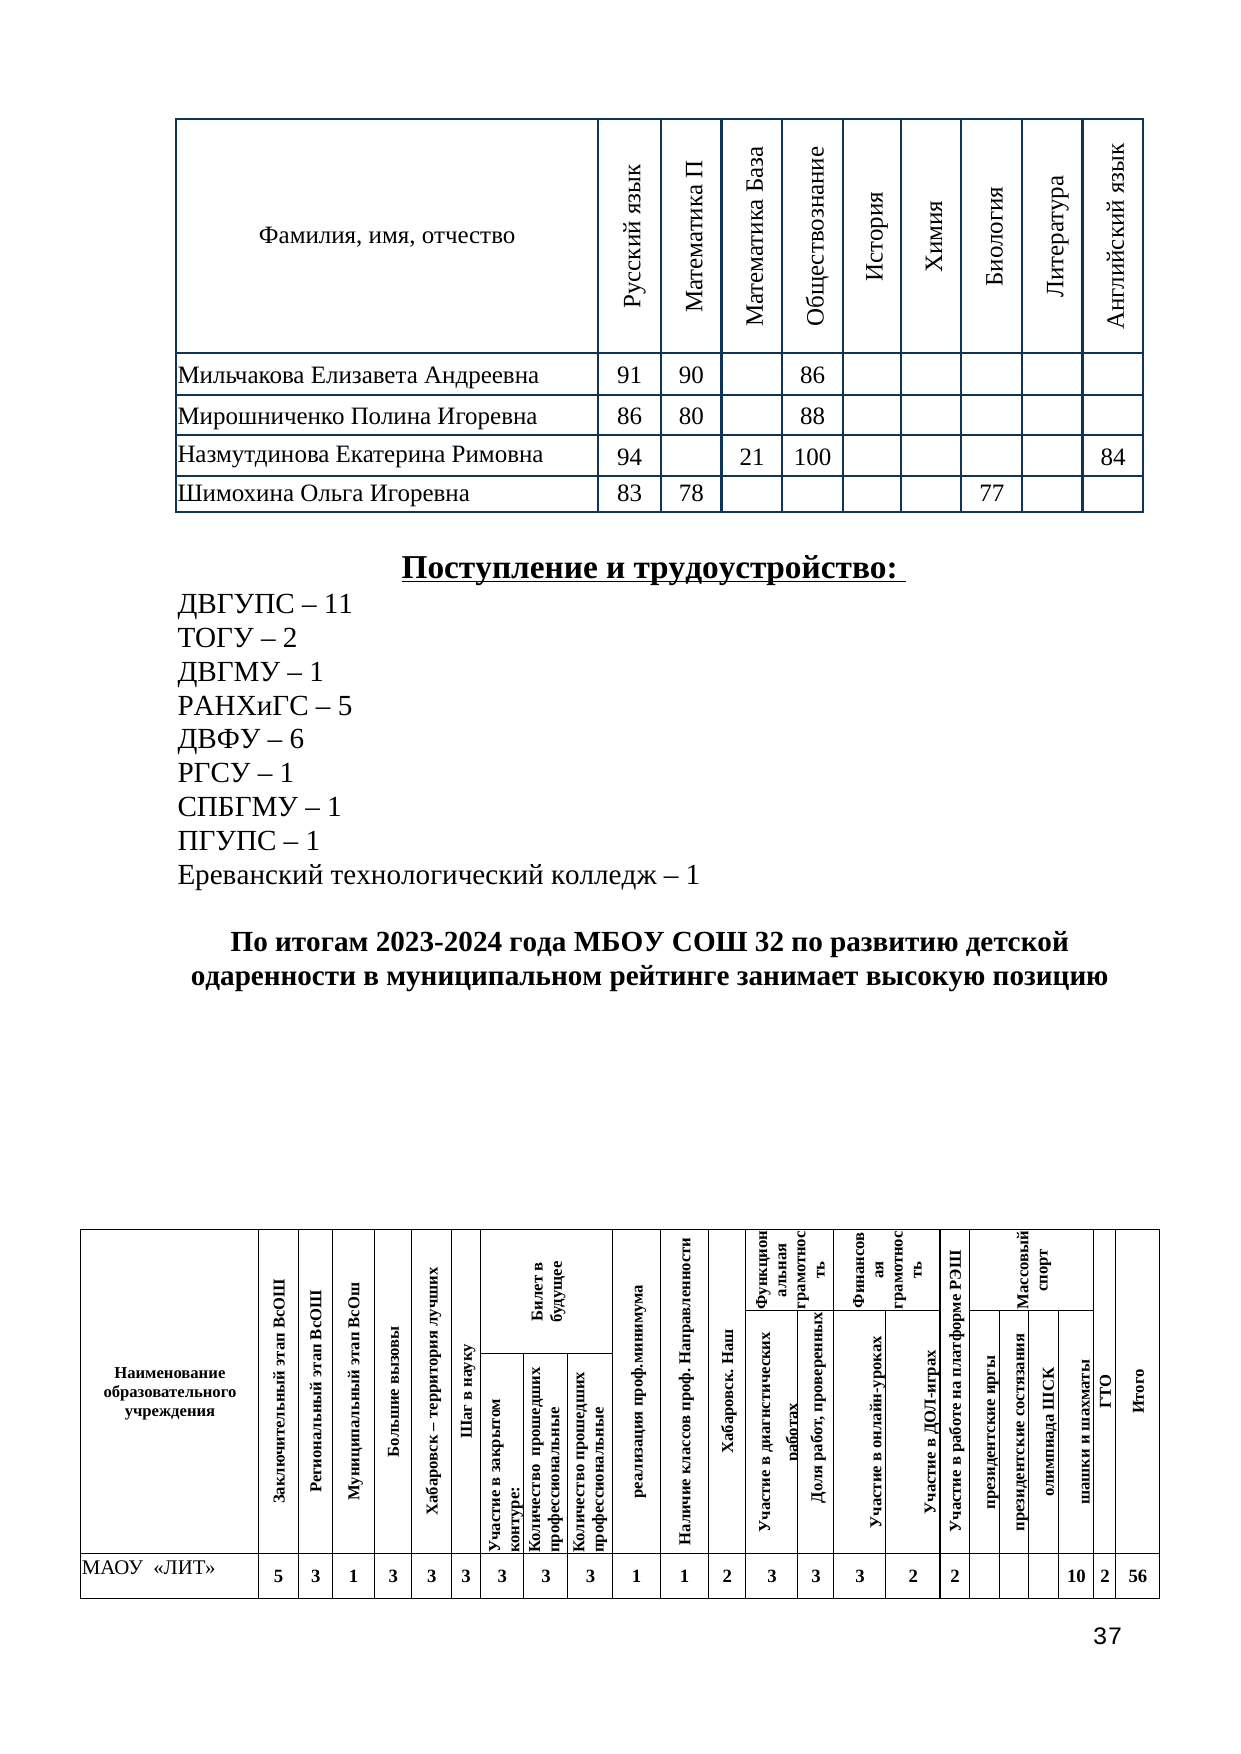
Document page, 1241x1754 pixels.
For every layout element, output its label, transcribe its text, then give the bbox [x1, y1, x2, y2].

table_header Региональный этап ВсОШ [299, 1230, 332, 1553]
table_cell 21 [723, 436, 781, 475]
text По итогам 2023-2024 года МБОУ СОШ 32 по развитию детской одаренности в муниципальном рейтинге занимает высокую позицию [177, 924, 1122, 992]
text ДВФУ – 6 [177, 721, 1122, 755]
table_cell олимпиада ШСК [1029, 1311, 1058, 1553]
table_cell 3 [481, 1554, 523, 1598]
table_cell Количество прошедших профессиональные пробы [524, 1354, 567, 1553]
table_cell 3 [452, 1554, 480, 1598]
table_cell [783, 477, 842, 511]
table_cell 1 [333, 1554, 374, 1598]
table_header ГТО [1094, 1230, 1115, 1553]
table_cell [723, 396, 781, 434]
text ТОГУ – 2 [177, 620, 1122, 653]
text Ереванский технологический колледж – 1 [177, 857, 1122, 890]
table_cell 2 [886, 1554, 939, 1598]
table_cell 3 [524, 1554, 567, 1598]
table_cell Количество прошедших профессиональные диагностики [568, 1354, 612, 1553]
table_header Хабаровск. Наш [709, 1230, 745, 1553]
table_cell Участие в ДОЛ-играх [886, 1311, 939, 1553]
table_cell 77 [962, 477, 1021, 511]
table_cell Участие в онлайн-уроках [834, 1311, 885, 1553]
table_cell [844, 354, 900, 393]
table_cell [902, 436, 960, 475]
table_header История [844, 120, 900, 352]
table_cell 3 [375, 1554, 411, 1598]
table_cell 5 [259, 1554, 298, 1598]
table_header Заключительный этап ВсОШ [259, 1230, 298, 1553]
text РГСУ – 1 [177, 755, 1122, 789]
table_cell Мильчакова Елизавета Андреевна [177, 354, 597, 393]
table_header Итого [1116, 1230, 1159, 1553]
table_cell Участие в закрытом контуре: [481, 1354, 523, 1553]
table_header Функциональная грамотность [746, 1230, 833, 1310]
table_cell 2 [1094, 1554, 1115, 1598]
table_cell [723, 477, 781, 511]
table_cell 10 [1059, 1554, 1093, 1598]
table_header Фамилия, имя, отчество [177, 120, 597, 352]
table_cell 3 [746, 1554, 797, 1598]
table_cell [1023, 436, 1081, 475]
table_header Массовый спорт [970, 1230, 1093, 1310]
table_cell 3 [412, 1554, 451, 1598]
table_cell 100 [783, 436, 842, 475]
table_cell [962, 436, 1021, 475]
table_cell 90 [662, 354, 720, 393]
table_header Наличие классов проф. Направленности [661, 1230, 708, 1553]
table_cell [844, 396, 900, 434]
table_cell [1023, 396, 1081, 434]
table_cell президентские иргы [970, 1311, 999, 1553]
table_header Большие вызовы [375, 1230, 411, 1553]
table_cell 3 [568, 1554, 612, 1598]
table_cell 56 [1116, 1554, 1159, 1598]
table_cell президентские состязания [1000, 1311, 1028, 1553]
table_cell 86 [783, 354, 842, 393]
table_cell 2 [941, 1554, 969, 1598]
table_cell [970, 1554, 999, 1598]
table_header Билет в будущее [481, 1230, 612, 1353]
table_header Математика П [662, 120, 720, 352]
text РАНХиГС – 5 [177, 688, 1122, 721]
table_cell [902, 477, 960, 511]
text ПГУПС – 1 [177, 823, 1122, 857]
table_header Шаг в науку [452, 1230, 480, 1553]
table_cell 3 [798, 1554, 833, 1598]
table_cell 80 [662, 396, 720, 434]
table_cell [962, 396, 1021, 434]
table_cell [902, 354, 960, 393]
table_cell [723, 354, 781, 393]
table_cell 91 [599, 354, 660, 393]
table_cell 88 [783, 396, 842, 434]
table_header Химия [902, 120, 960, 352]
table_cell [1023, 354, 1081, 393]
table_cell 84 [1084, 436, 1142, 475]
table_cell 1 [613, 1554, 660, 1598]
table_cell 3 [299, 1554, 332, 1598]
text Поступление и трудоустройство: [177, 547, 1122, 586]
table_cell Доля работ, проверенных педагогами [798, 1311, 833, 1553]
table_header Финансовая грамотность [834, 1230, 939, 1310]
table_cell МАОУ «ЛИТ» [81, 1554, 258, 1598]
text ДВГМУ – 1 [177, 654, 1122, 687]
table_header Русский язык [599, 120, 660, 352]
table_cell Участие в диагнстических работах [746, 1311, 797, 1553]
table_cell [1000, 1554, 1028, 1598]
table_header Муниципальный этап ВсОш [333, 1230, 374, 1553]
table_cell 94 [599, 436, 660, 475]
table_cell [662, 436, 720, 475]
table_cell 2 [709, 1554, 745, 1598]
text ДВГУПС – 11 [177, 586, 1122, 619]
text СПБГМУ – 1 [177, 789, 1122, 823]
table_cell [1023, 477, 1081, 511]
table_cell Шимохина Ольга Игоревна [177, 477, 597, 511]
table_cell [1084, 477, 1142, 511]
table_header Обществознание [783, 120, 842, 352]
table_cell 78 [662, 477, 720, 511]
table_cell 86 [599, 396, 660, 434]
table_cell Мирошниченко Полина Игоревна [177, 396, 597, 434]
table_cell 83 [599, 477, 660, 511]
table_header реализация проф.минимума [613, 1230, 660, 1553]
table_header Участие в работе на платформе РЭШ [941, 1230, 969, 1553]
table_cell шашки и шахматы [1059, 1311, 1093, 1553]
table_cell [1084, 354, 1142, 393]
table_header Хабаровск – территория лучших [412, 1230, 451, 1553]
table_header Математика База [723, 120, 781, 352]
table_cell [962, 354, 1021, 393]
table_cell [902, 396, 960, 434]
table_cell [844, 477, 900, 511]
table_cell [1029, 1554, 1058, 1598]
table_cell [1084, 396, 1142, 434]
table_cell [844, 436, 900, 475]
table_header Биология [962, 120, 1021, 352]
table_header Литература [1023, 120, 1081, 352]
table_cell 1 [661, 1554, 708, 1598]
table_cell 3 [834, 1554, 885, 1598]
table_cell Назмутдинова Екатерина Римовна [177, 436, 597, 475]
table_header Наименование образовательного учреждения [81, 1230, 258, 1553]
table_header Английский язык [1084, 120, 1142, 352]
